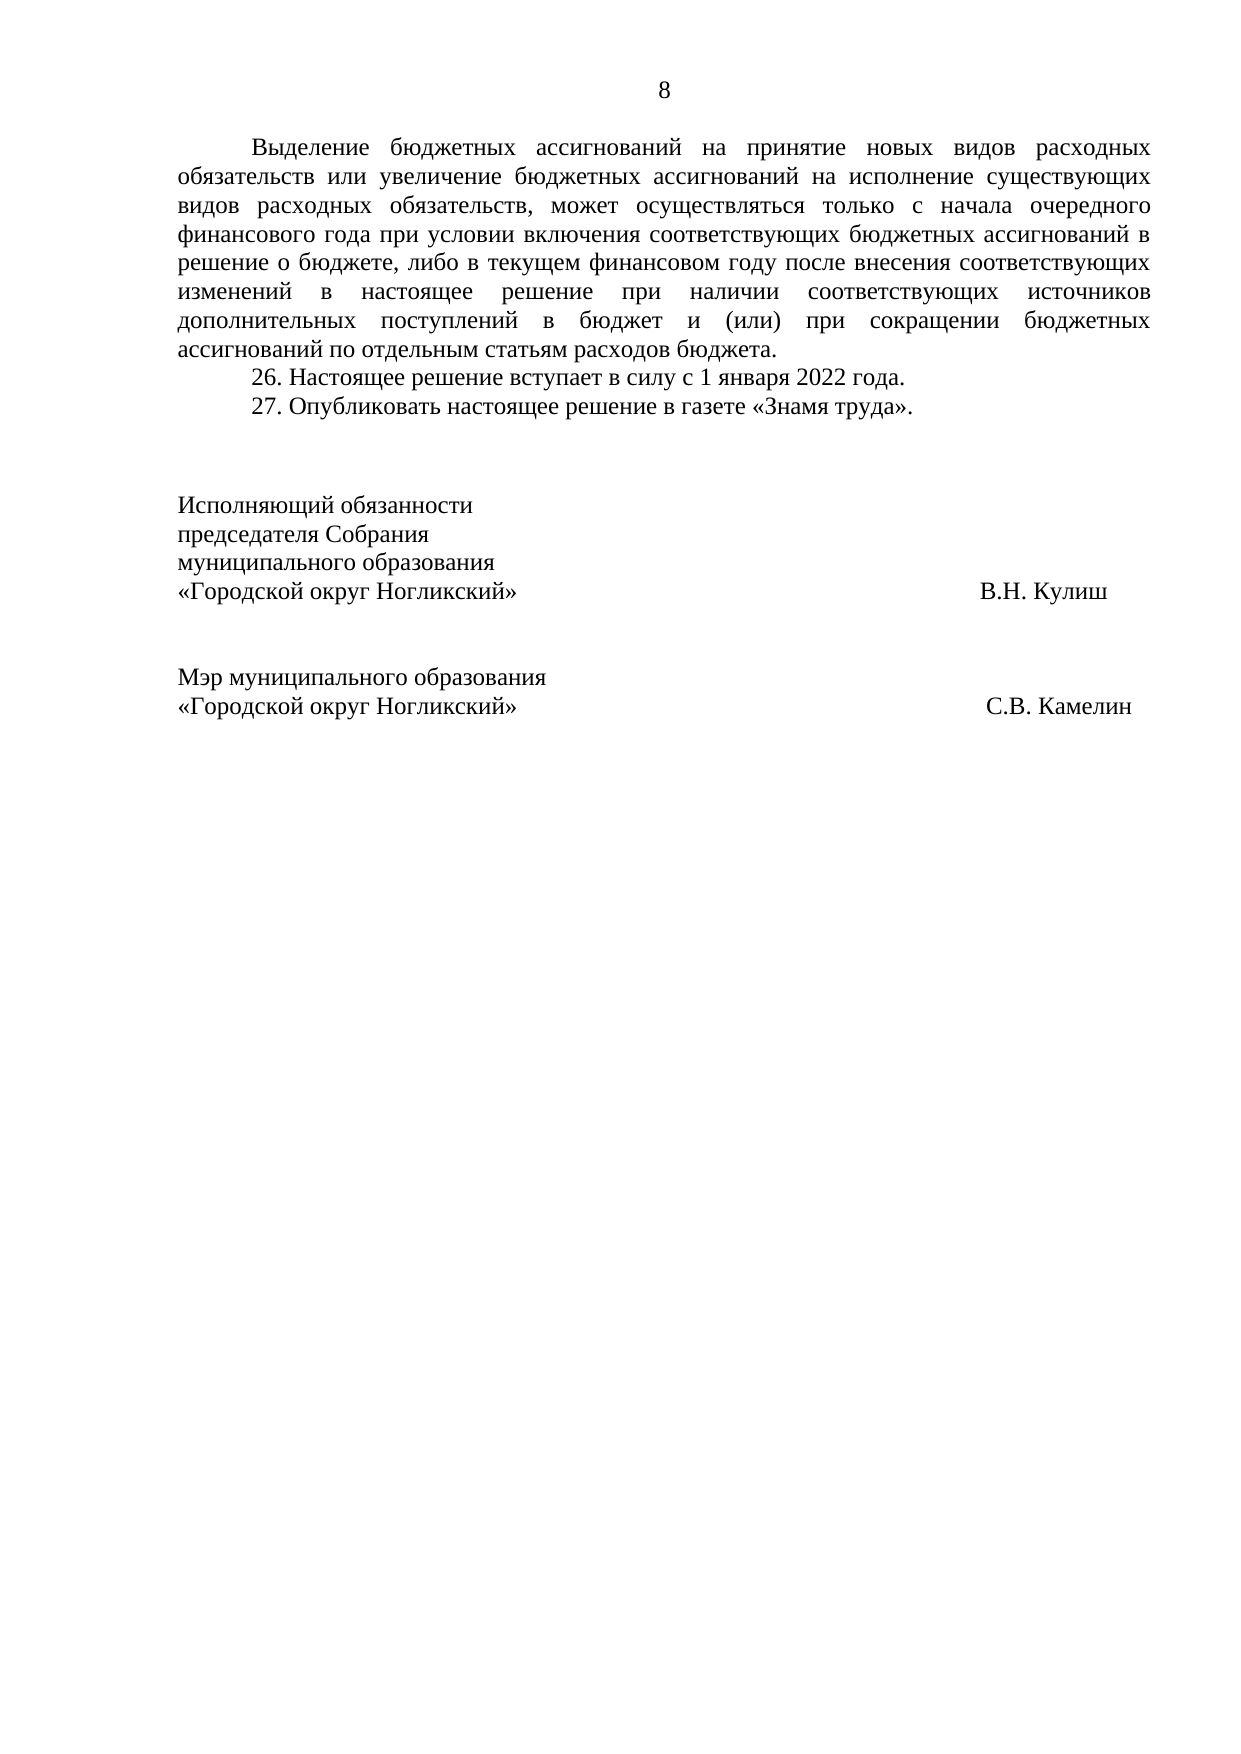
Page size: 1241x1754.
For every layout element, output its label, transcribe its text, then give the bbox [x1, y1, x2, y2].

text «Городской округ Ногликский» В.Н. Кулиш [177, 576, 1152, 605]
text Выделение бюджетных ассигнований на принятие новых видов расходных обязательств или увеличение бюджетных ассигнований на исполнение существующих видов расходных обязательств, может осуществляться только с начала очередного финансового года при условии включения соответствующих бюджетных ассигнований в решение о бюджете, либо в текущем финансовом году после внесения соответствующих изменений в настоящее решение при наличии соответствующих источников дополнительных поступлений в бюджет и (или) при сокращении бюджетных ассигнований по отдельным статьям расходов бюджета. [177, 132, 1152, 362]
text «Городской округ Ногликский» С.В. Камелин [177, 691, 1152, 720]
text муниципального образования [177, 547, 1152, 576]
text Мэр муниципального образования [177, 662, 1152, 691]
text 26. Настоящее решение вступает в силу с 1 января 2022 года. [177, 362, 1152, 391]
text Исполняющий обязанности [177, 490, 1152, 519]
text 27. Опубликовать настоящее решение в газете «Знамя труда». [177, 391, 1152, 420]
text председателя Собрания [177, 519, 1152, 547]
